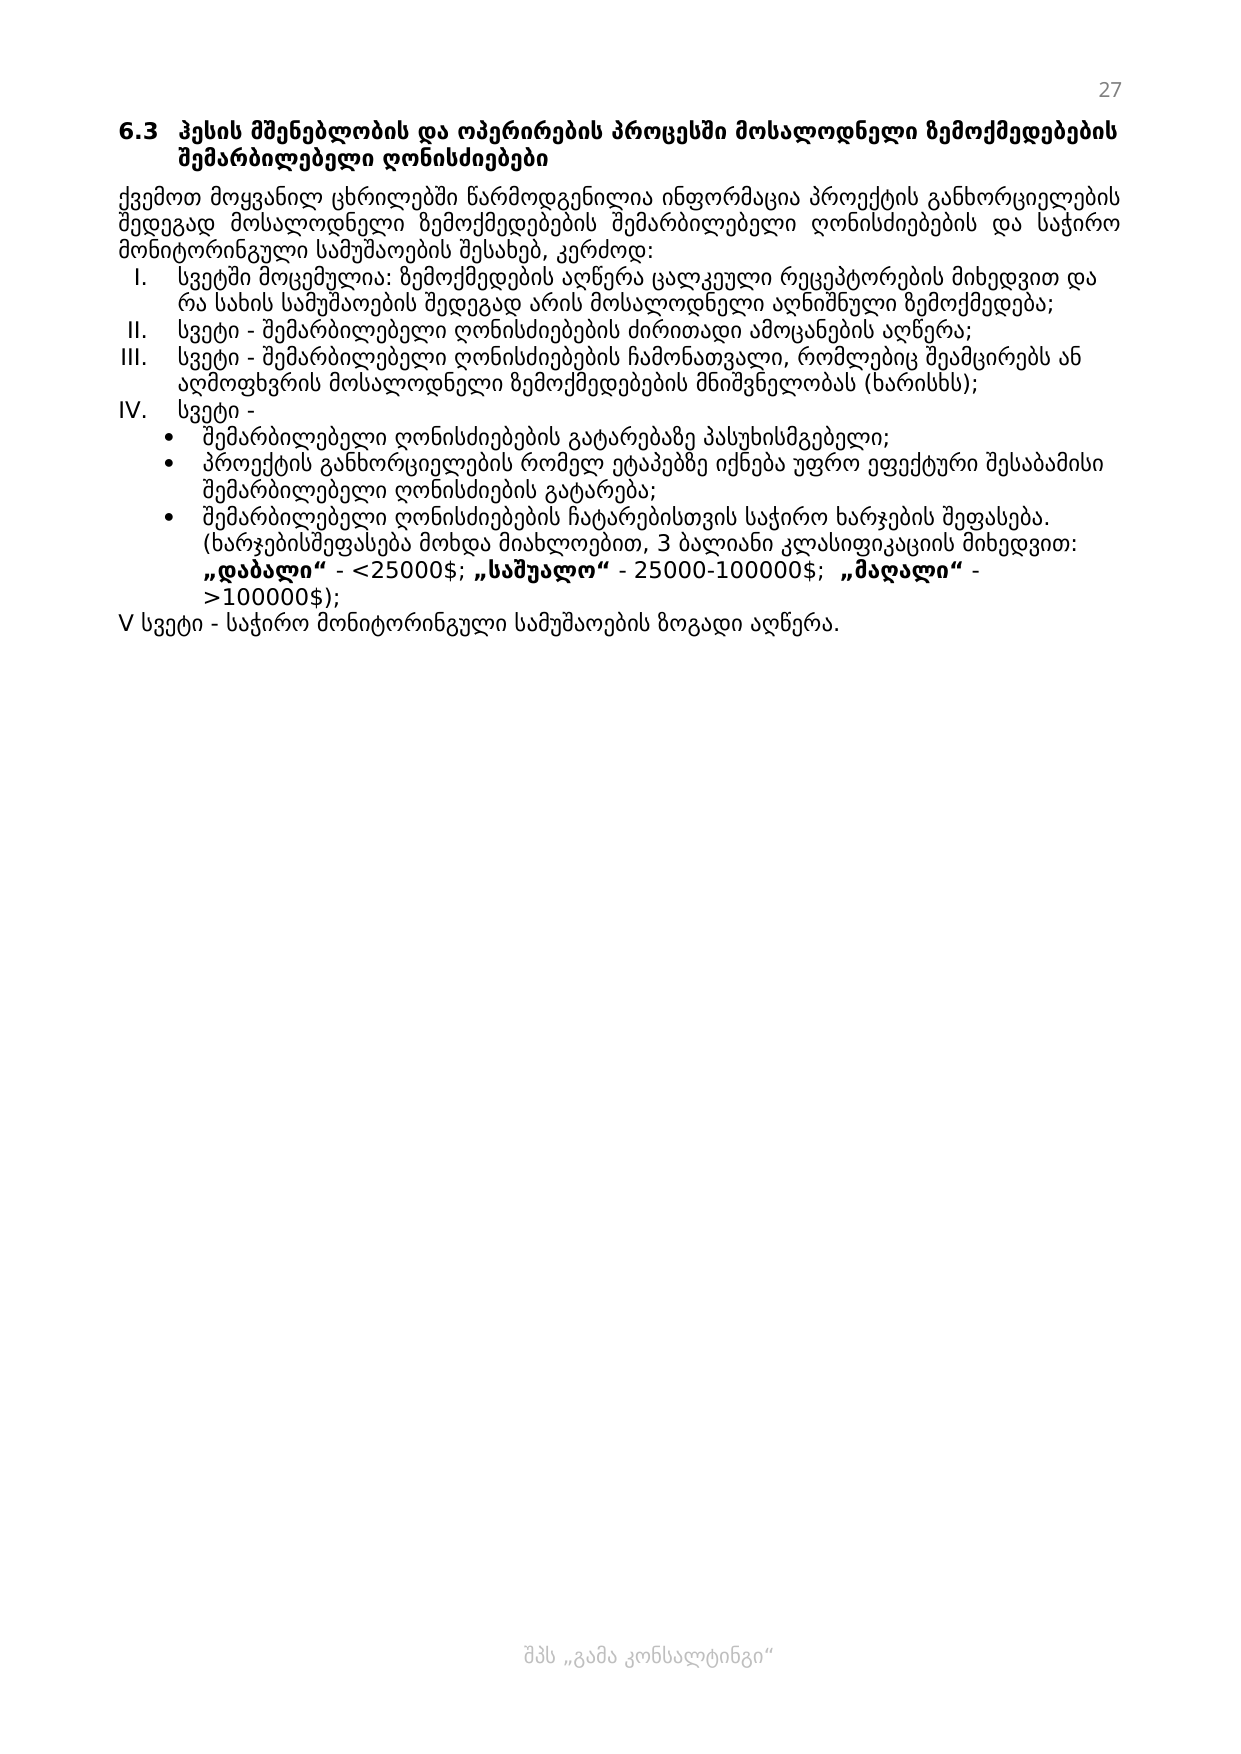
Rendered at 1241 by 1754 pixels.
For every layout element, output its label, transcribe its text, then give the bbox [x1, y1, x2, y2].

list სვეტი - შემარბილებელი ღონისძიებების ჩამონათვალი, რომლებიც შეამცირებს ან აღმოფხვრის მოსალოდნელი ზემოქმედებების მნიშვნელობას (ხარისხს); [148, 344, 1122, 397]
subtitle ჰესის მშენებლობის და ოპერირების პროცესში მოსალოდნელი ზემოქმედებების შემარბილებელი ღონისძიებები [118, 118, 1122, 171]
list სვეტი - შემარბილებელი ღონისძიებების ძირითადი ამოცანების აღწერა; [148, 317, 1122, 344]
list სვეტი - [148, 397, 1122, 424]
list პროექტის განხორციელების რომელ ეტაპებზე იქნება უფრო ეფექტური შესაბამისი შემარბილებელი ღონისძიების გატარება; [165, 451, 1122, 504]
list შემარბილებელი ღონისძიებების ჩატარებისთვის საჭირო ხარჯების შეფასება. (ხარჯებისშეფასება მოხდა მიახლოებით, 3 ბალიანი კლასიფიკაციის მიხედვით: „დაბალი“ - <25000$; „საშუალო“ - 25000-100000$; „მაღალი“ - >100000$); [165, 504, 1122, 611]
text V სვეტი - საჭირო მონიტორინგული სამუშაოების ზოგადი აღწერა. [118, 611, 1122, 637]
list სვეტში მოცემულია: ზემოქმედების აღწერა ცალკეული რეცეპტორების მიხედვით და რა სახის სამუშაოების შედეგად არის მოსალოდნელი აღნიშნული ზემოქმედება; [148, 264, 1122, 317]
list შემარბილებელი ღონისძიებების გატარებაზე პასუხისმგებელი; [165, 424, 1122, 451]
text ქვემოთ მოყვანილ ცხრილებში წარმოდგენილია ინფორმაცია პროექტის განხორციელების შედეგად მოსალოდნელი ზემოქმედებების შემარბილებელი ღონისძიებების და საჭირო მონიტორინგული სამუშაოების შესახებ, კერძოდ: [118, 184, 1122, 264]
